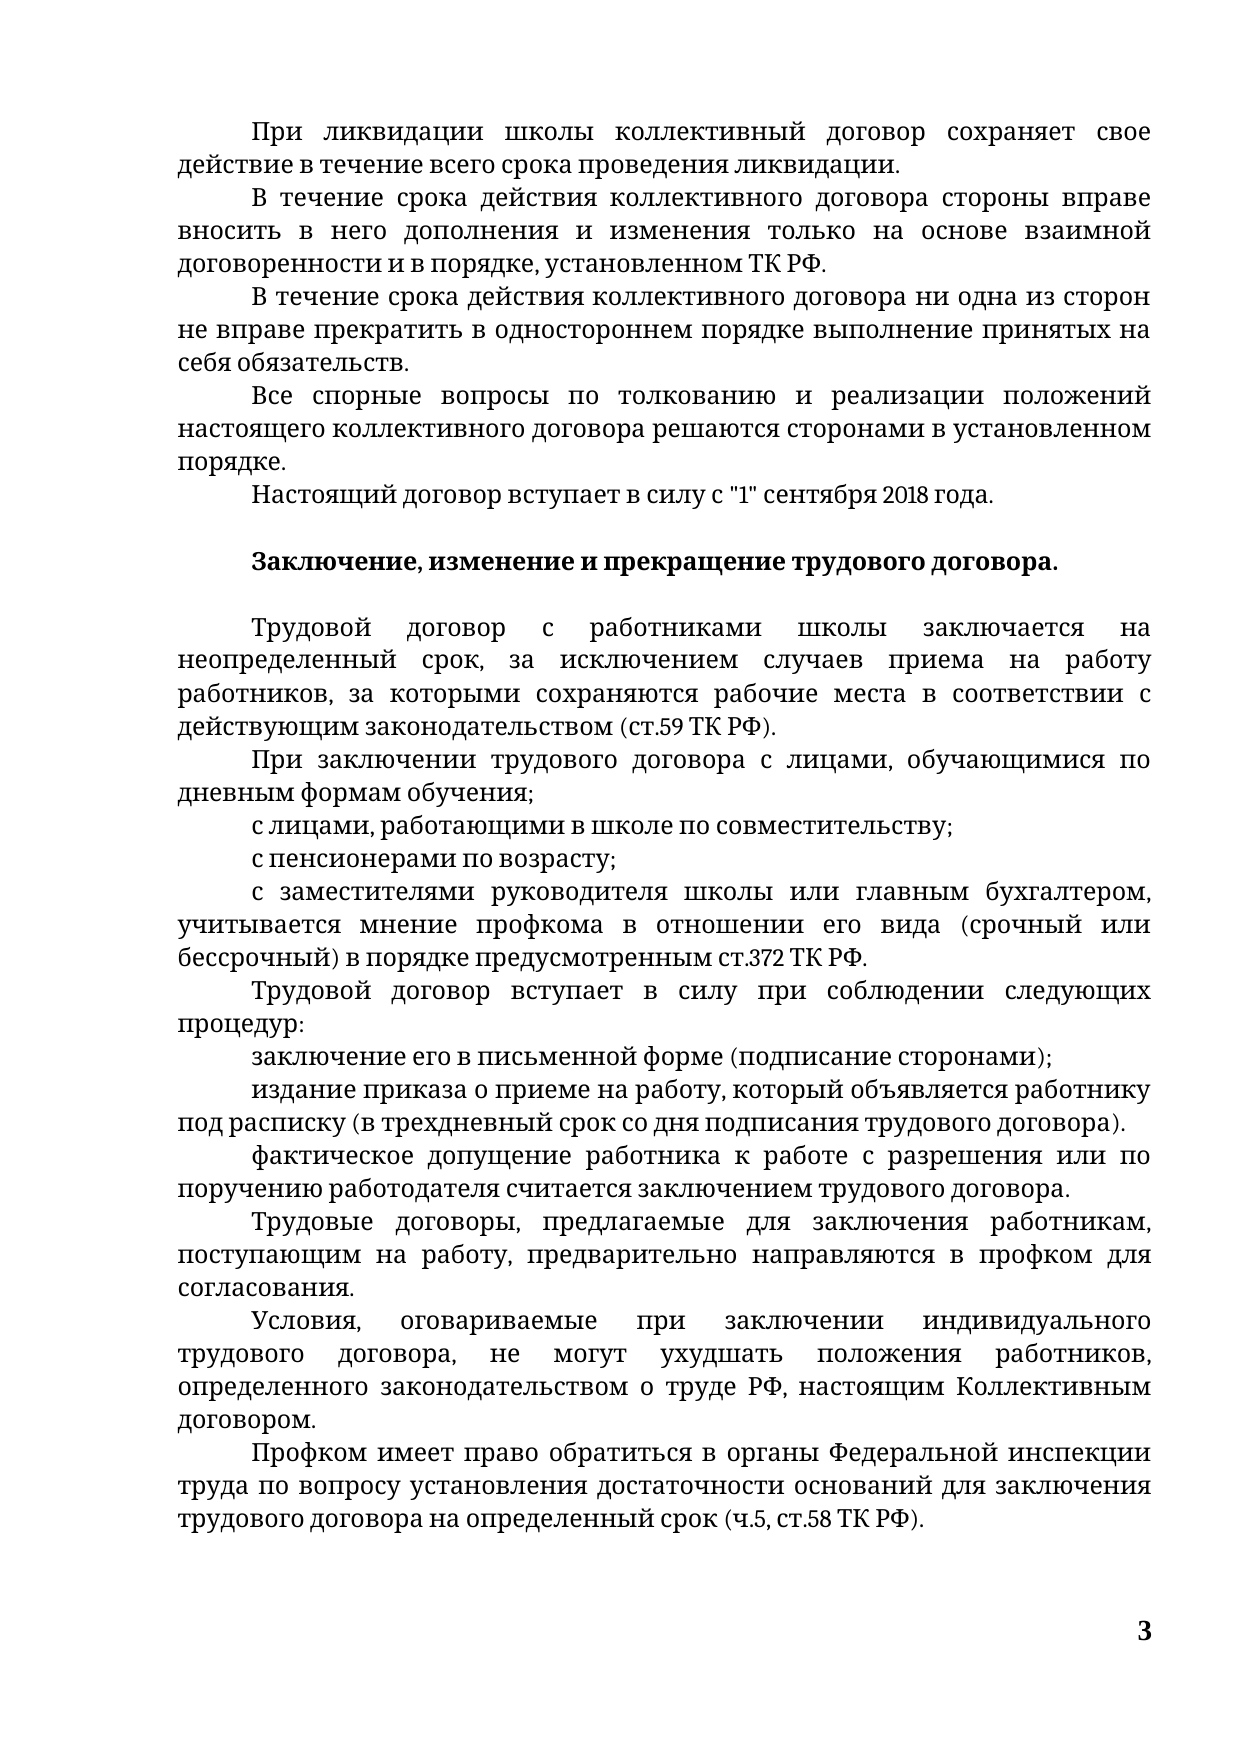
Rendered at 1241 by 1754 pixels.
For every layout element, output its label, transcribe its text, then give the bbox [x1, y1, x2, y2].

text Настоящий договор вступает в силу с "1" сентября 2018 года. [177, 481, 1152, 510]
text фактическое допущение работника к работе с разрешения или по поручению работодателя считается заключением трудового договора. [177, 1142, 1152, 1203]
text Заключение, изменение и прекращение трудового договора. [177, 547, 1152, 576]
text издание приказа о приеме на работу, который объявляется работнику под расписку (в трехдневный срок со дня подписания трудового договора). [177, 1076, 1152, 1137]
text Профком имеет право обратиться в органы Федеральной инспекции труда по вопросу установления достаточности оснований для заключения трудового договора на определенный срок (ч.5, ст.58 ТК РФ). [177, 1439, 1152, 1534]
text Условия, оговариваемые при заключении индивидуального трудового договора, не могут ухудшать положения работников, определенного законодательством о труде РФ, настоящим Коллективным договором. [177, 1307, 1152, 1435]
text При ликвидации школы коллективный договор сохраняет свое действие в течение всего срока проведения ликвидации. [177, 118, 1152, 180]
text с лицами, работающими в школе по совместительству; [177, 812, 1152, 840]
text В течение срока действия коллективного договора ни одна из сторон не вправе прекратить в одностороннем порядке выполнение принятых на себя обязательств. [177, 283, 1152, 378]
text Трудовой договор вступает в силу при соблюдении следующих процедур: [177, 977, 1152, 1038]
text Трудовые договоры, предлагаемые для заключения работникам, поступающим на работу, предварительно направляются в профком для согласования. [177, 1208, 1152, 1303]
text В течение срока действия коллективного договора стороны вправе вносить в него дополнения и изменения только на основе взаимной договоренности и в порядке, установленном ТК РФ. [177, 184, 1152, 279]
text Трудовой договор с работниками школы заключается на неопределенный срок, за исключением случаев приема на работу работников, за которыми сохраняются рабочие места в соответствии с действующим законодательством (ст.59 ТК РФ). [177, 613, 1152, 741]
text с пенсионерами по возрасту; [177, 844, 1152, 873]
text При заключении трудового договора с лицами, обучающимися по дневным формам обучения; [177, 746, 1152, 807]
text заключение его в письменной форме (подписание сторонами); [177, 1043, 1152, 1071]
text Все спорные вопросы по толкованию и реализации положений настоящего коллективного договора решаются сторонами в установленном порядке. [177, 382, 1152, 477]
text с заместителями руководителя школы или главным бухгалтером, учитывается мнение профкома в отношении его вида (срочный или бессрочный) в порядке предусмотренным ст.372 ТК РФ. [177, 878, 1152, 972]
